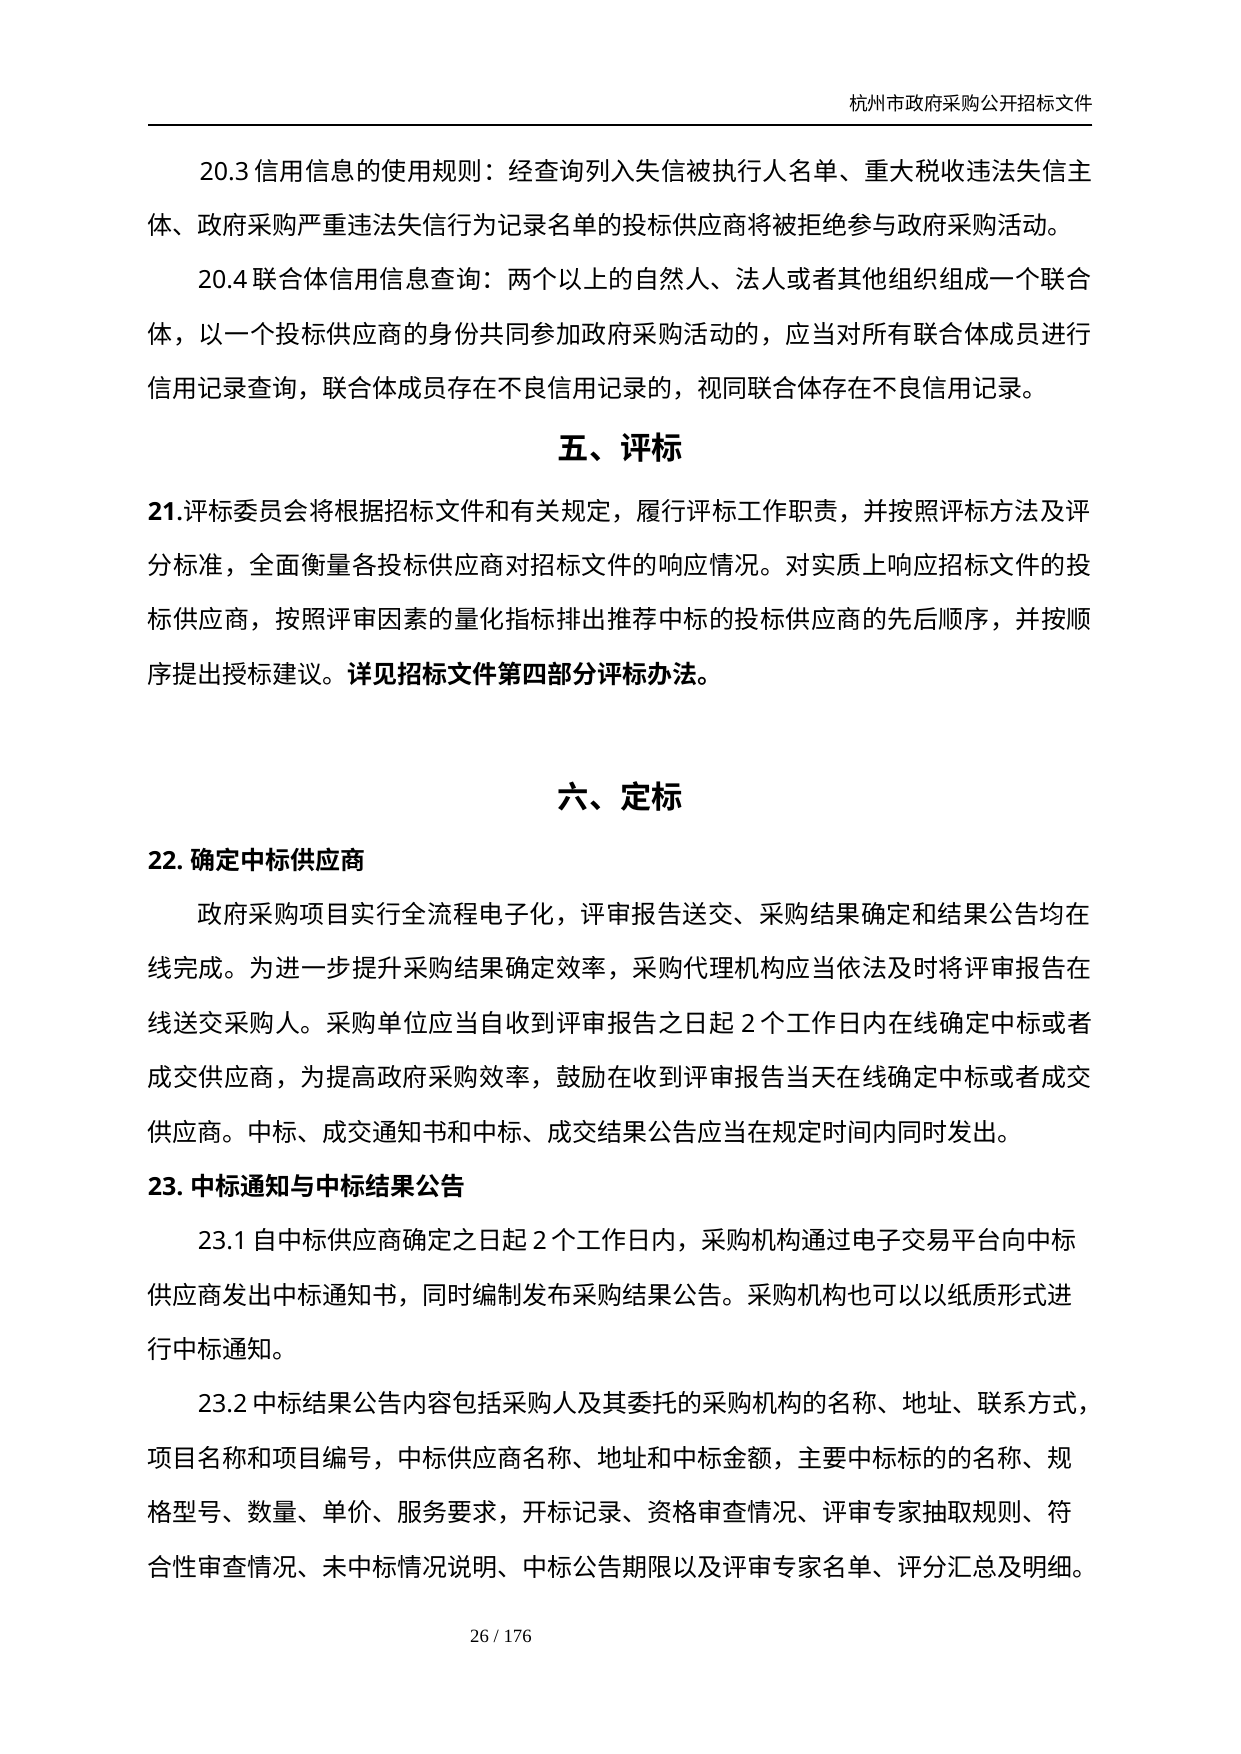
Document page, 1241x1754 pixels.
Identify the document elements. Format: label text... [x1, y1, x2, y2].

text 20.4联合体信用信息查询：两个以上的自然人、法人或者其他组织组成一个联合体，以一个投标供应商的身份共同参加政府采购活动的，应当对所有联合体成员进行信用记录查询，联合体成员存在不良信用记录的，视同联合体存在不良信用记录。 [148, 260, 1092, 405]
text 政府采购项目实行全流程电子化，评审报告送交、采购结果确定和结果公告均在线完成。为进一步提升采购结果确定效率，采购代理机构应当依法及时将评审报告在线送交采购人。采购单位应当自收到评审报告之日起2个工作日内在线确定中标或者成交供应商，为提高政府采购效率，鼓励在收到评审报告当天在线确定中标或者成交供应商。中标、成交通知书和中标、成交结果公告应当在规定时间内同时发出。 [148, 894, 1092, 1148]
text 22. 确定中标供应商 [148, 840, 1092, 876]
text 23. 中标通知与中标结果公告 [148, 1166, 1092, 1203]
text 23.2中标结果公告内容包括采购人及其委托的采购机构的名称、地址、联系方式，项目名称和项目编号，中标供应商名称、地址和中标金额，主要中标标的的名称、规格型号、数量、单价、服务要求，开标记录、资格审查情况、评审专家抽取规则、符合性审查情况、未中标情况说明、中标公告期限以及评审专家名单、评分汇总及明细。 [148, 1384, 1092, 1583]
text 20.3信用信息的使用规则：经查询列入失信被执行人名单、重大税收违法失信主体、政府采购严重违法失信行为记录名单的投标供应商将被拒绝参与政府采购活动。 [148, 151, 1092, 242]
text 六、定标 [148, 772, 1092, 817]
text 23.1自中标供应商确定之日起2个工作日内，采购机构通过电子交易平台向中标供应商发出中标通知书，同时编制发布采购结果公告。采购机构也可以以纸质形式进行中标通知。 [148, 1221, 1092, 1366]
text 五、评标 [148, 423, 1092, 468]
text 21.评标委员会将根据招标文件和有关规定，履行评标工作职责，并按照评标方法及评分标准，全面衡量各投标供应商对招标文件的响应情况。对实质上响应招标文件的投标供应商，按照评审因素的量化指标排出推荐中标的投标供应商的先后顺序，并按顺序提出授标建议。详见招标文件第四部分评标办法。 [148, 491, 1092, 690]
